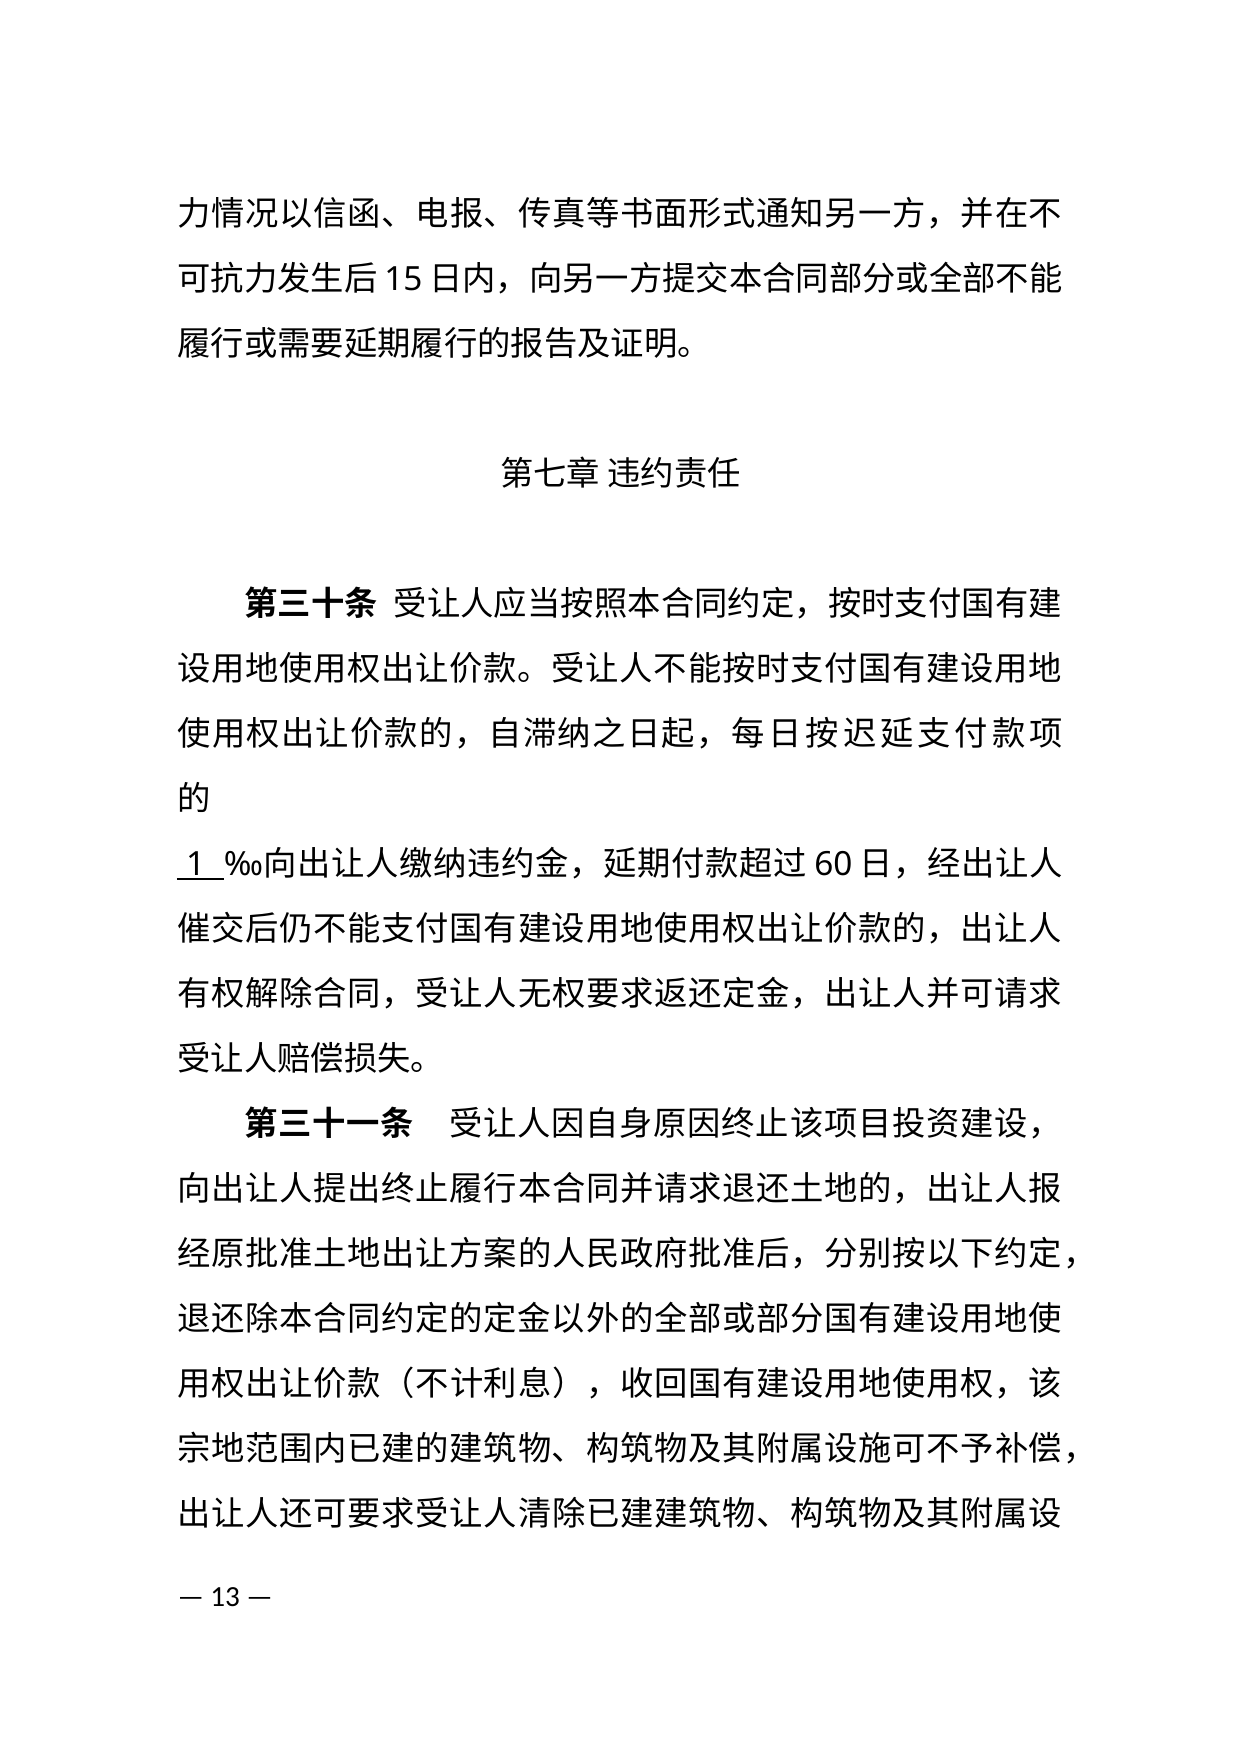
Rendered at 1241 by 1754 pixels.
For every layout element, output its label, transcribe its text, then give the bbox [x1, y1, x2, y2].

text 1 ‰向出让人缴纳违约金，延期付款超过60日，经出让人催交后仍不能支付国有建设用地使用权出让价款的，出让人有权解除合同，受让人无权要求返还定金，出让人并可请求受让人赔偿损失。 [177, 828, 1063, 1088]
text 第七章 违约责任 [177, 438, 1063, 503]
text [177, 178, 1063, 373]
text 第三十条 受让人应当按照本合同约定，按时支付国有建设用地使用权出让价款。受让人不能按时支付国有建设用地使用权出让价款的，自滞纳之日起，每日按迟延支付款项的 [177, 568, 1063, 828]
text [177, 1088, 1063, 1543]
